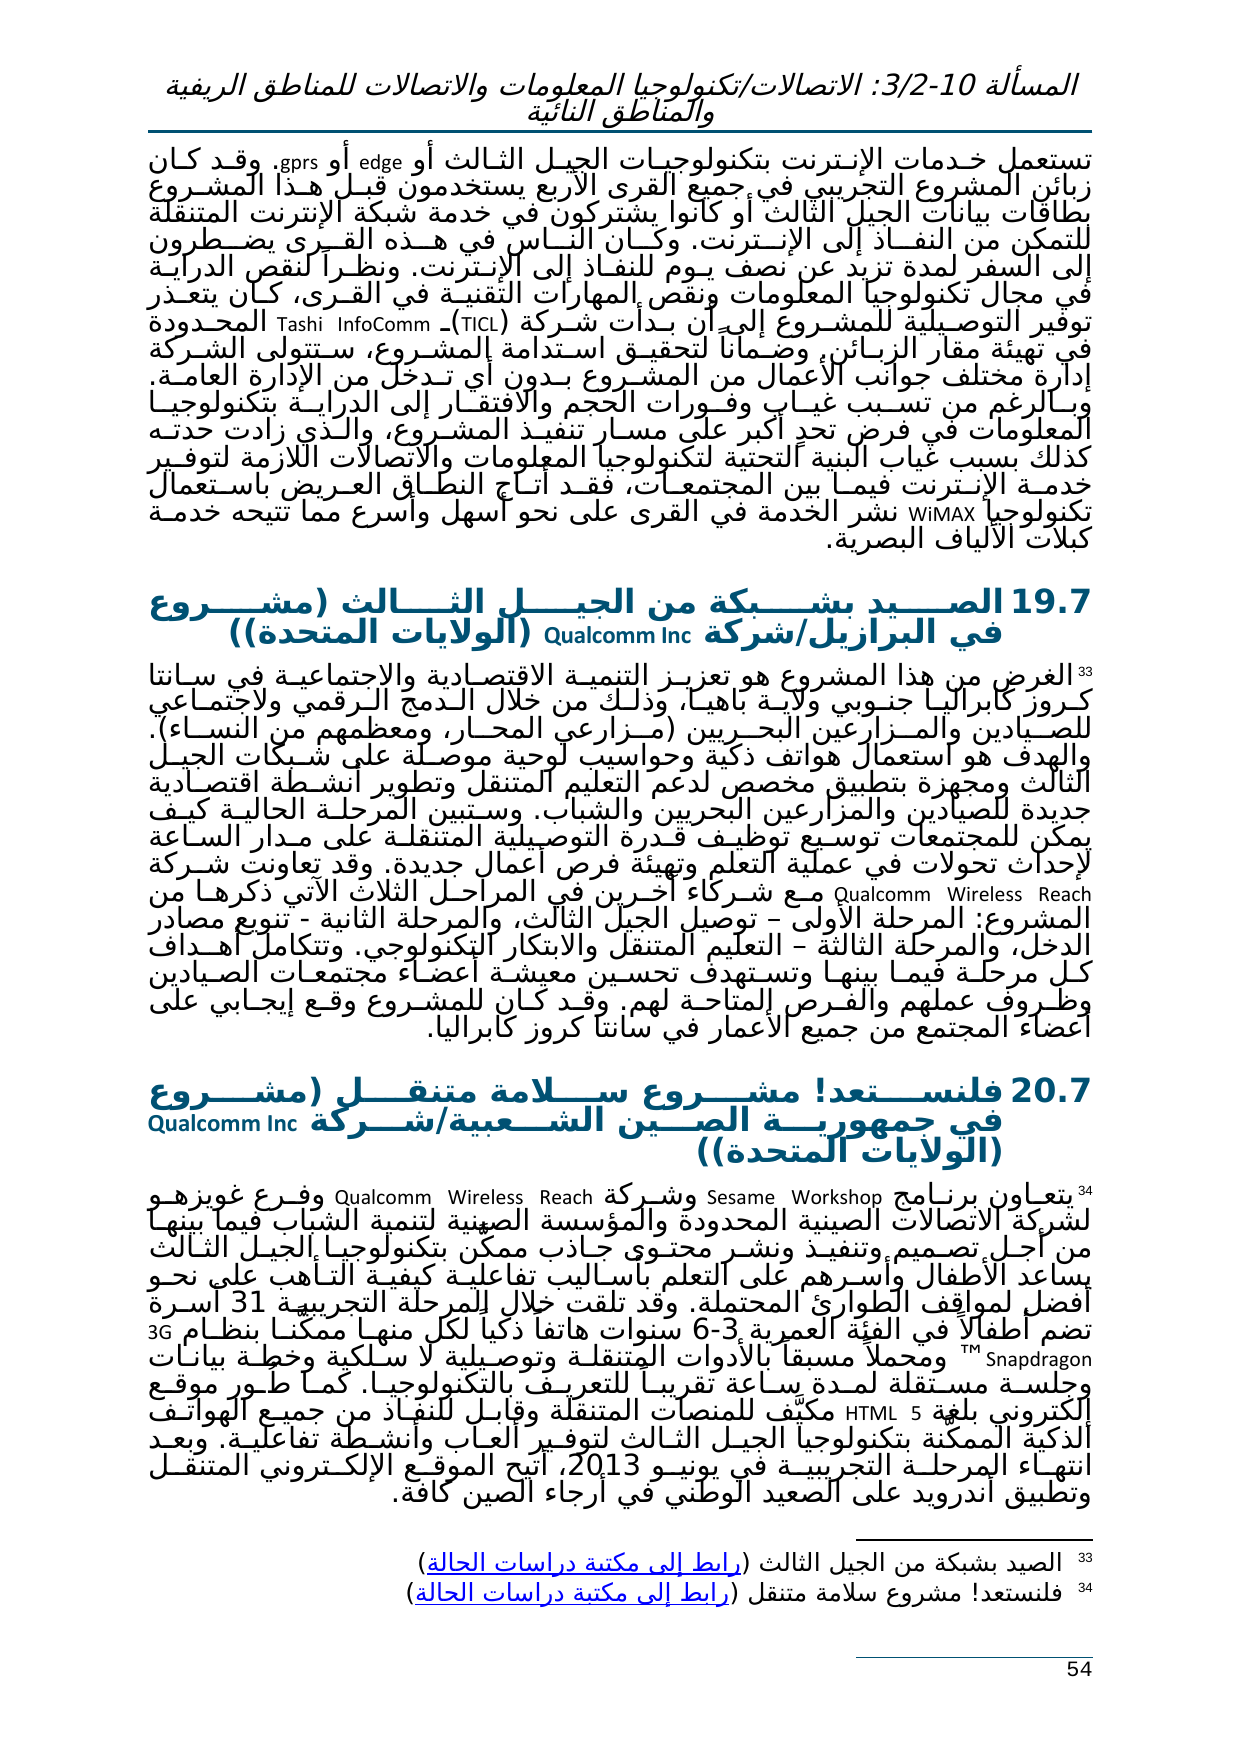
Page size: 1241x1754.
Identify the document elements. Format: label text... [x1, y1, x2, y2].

text يتعاون برنامج Sesame Workshop وشركة Qualcomm Wireless Reach وفرع غويزهو لشركة الاتصالات الصينية المحدودة والمؤسسة الصينية لتنمية الشباب فيما بينها من أجل تصميم وتنفيذ ونشر محتوى جاذب ممكَّن بتكنولوجيا الجيل الثالث يساعد الأطفال وأسرهم على التعلم بأساليب تفاعلية كيفية التأهب على نحو أفضل لمواقف الطوارئ المحتملة. وقد تلقت خلال المرحلة التجريبية 31 أسرة تضم أطفالاً في الفئة العمرية 3-6 سنوات هاتفاً ذكياً لكل منها ممكَّنا بنظام 3G Snapdragon™ ومحملاً مسبقاً بالأدوات المتنقلة وتوصيلية لا سلكية وخطة بيانات وجلسة مستقلة لمدة ساعة تقريباً للتعريف بالتكنولوجيا. كما طُور موقع إلكتروني بلغة HTML 5 مكيَّف للمنصات المتنقلة وقابل للنفاذ من جميع الهواتف الذكية الممكَّنة بتكنولوجيا الجيل الثالث لتوفير ألعاب وأنشطة تفاعلية. وبعد انتهاء المرحلة التجريبية في يونيو 2013، أتيح الموقع الإلكتروني المتنقل وتطبيق أندرويد على الصعيد الوطني في أرجاء الصين كافة. [148, 1183, 1092, 1509]
subtitle 19.7 الصيد بشبكة من الجيل الثالث (مشروع في البرازيل/شركة Qualcomm Inc (الولايات المتحدة)) [148, 589, 516, 651]
text الغرض من هذا المشروع هو تعزيز التنمية الاقتصادية والاجتماعية في سانتا كروز كابراليا جنوبي ولاية باهيا، وذلك من خلال الدمج الرقمي ولاجتماعي للصيادين والمزارعين البحريين (مزارعي المحار، ومعظمهم من النساء). والهدف هو استعمال هواتف ذكية وحواسيب لوحية موصلة على شبكات الجيل الثالث ومجهزة بتطبيق مخصص لدعم التعليم المتنقل وتطوير أنشطة اقتصادية جديدة للصيادين والمزارعين البحريين والشباب. وستبين المرحلة الحالية كيف يمكن للمجتمعات توسيع توظيف قدرة التوصيلية المتنقلة على مدار الساعة لإحداث تحولات في عملية التعلم وتهيئة فرص أعمال جديدة. وقد تعاونت شركة Qualcomm Wireless Reach مع شركاء آخرين في المراحل الثلاث الآتي ذكرها من المشروع: المرحلة الأولى – توصيل الجيل الثالث، والمرحلة الثانية - تنويع مصادر الدخل، والمرحلة الثالثة – التعليم المتنقل والابتكار التكنولوجي. وتتكامل أهداف كل مرحلة فيما بينها وتستهدف تحسين معيشة أعضاء مجتمعات الصيادين وظروف عملهم والفرص المتاحة لهم. وقد كان للمشروع وقع إيجابي على أعضاء المجتمع من جميع الأعمار في سانتا كروز كابراليا. [148, 663, 1092, 1044]
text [148, 148, 1092, 555]
subtitle 20.7 فلنستعد! مشروع سلامة متنقل (مشروع في جمهورية الصين الشعبية/شركة Qualcomm Inc (الولايات المتحدة)) [148, 1077, 1092, 1171]
subtitle 19.7 الصيد بشبكة من الجيل الثالث (مشروع في البرازيل/شركة Qualcomm Inc (الولايات المتحدة)) [481, 589, 1092, 651]
